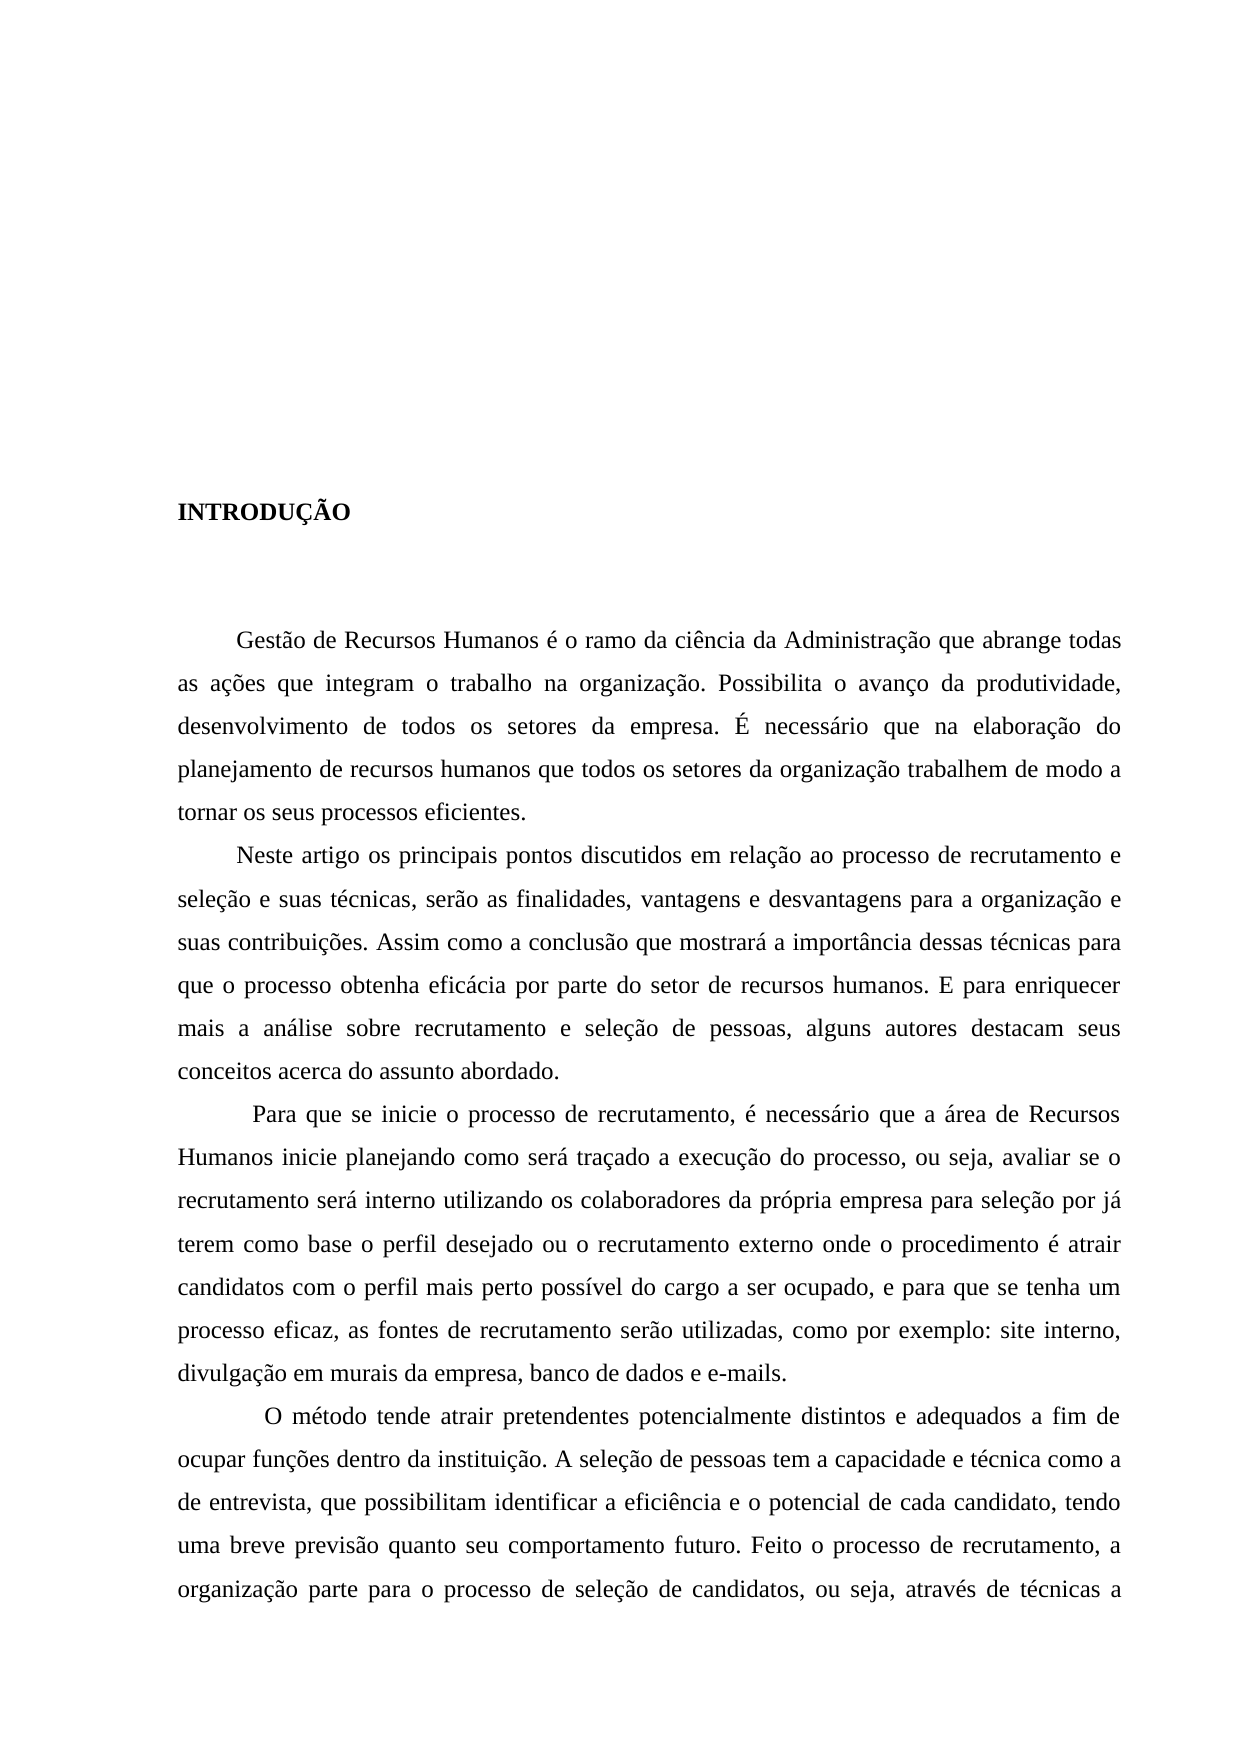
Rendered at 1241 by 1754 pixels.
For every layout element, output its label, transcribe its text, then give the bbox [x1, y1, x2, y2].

text Neste artigo os principais pontos discutidos em relação ao processo de recrutamento e seleção e suas técnicas, serão as finalidades, vantagens e desvantagens para a organização e suas contribuições. Assim como a conclusão que mostrará a importância dessas técnicas para que o processo obtenha eficácia por parte do setor de recursos humanos. E para enriquecer mais a análise sobre recrutamento e seleção de pessoas, alguns autores destacam seus conceitos acerca do assunto abordado. [177, 841, 1122, 1085]
text Gestão de Recursos Humanos é o ramo da ciência da Administração que abrange todas as ações que integram o trabalho na organização. Possibilita o avanço da produtividade, desenvolvimento de todos os setores da empresa. É necessário que na elaboração do planejamento de recursos humanos que todos os setores da organização trabalhem de modo a tornar os seus processos eficientes. [177, 625, 1122, 826]
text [177, 1401, 1122, 1602]
text Para que se inicie o processo de recrutamento, é necessário que a área de Recursos Humanos inicie planejando como será traçado a execução do processo, ou seja, avaliar se o recrutamento será interno utilizando os colaboradores da própria empresa para seleção por já terem como base o perfil desejado ou o recrutamento externo onde o procedimento é atrair candidatos com o perfil mais perto possível do cargo a ser ocupado, e para que se tenha um processo eficaz, as fontes de recrutamento serão utilizadas, como por exemplo: site interno, divulgação em murais da empresa, banco de dados e e-mails. [177, 1099, 1122, 1387]
text INTRODUÇÃO [177, 497, 1122, 526]
